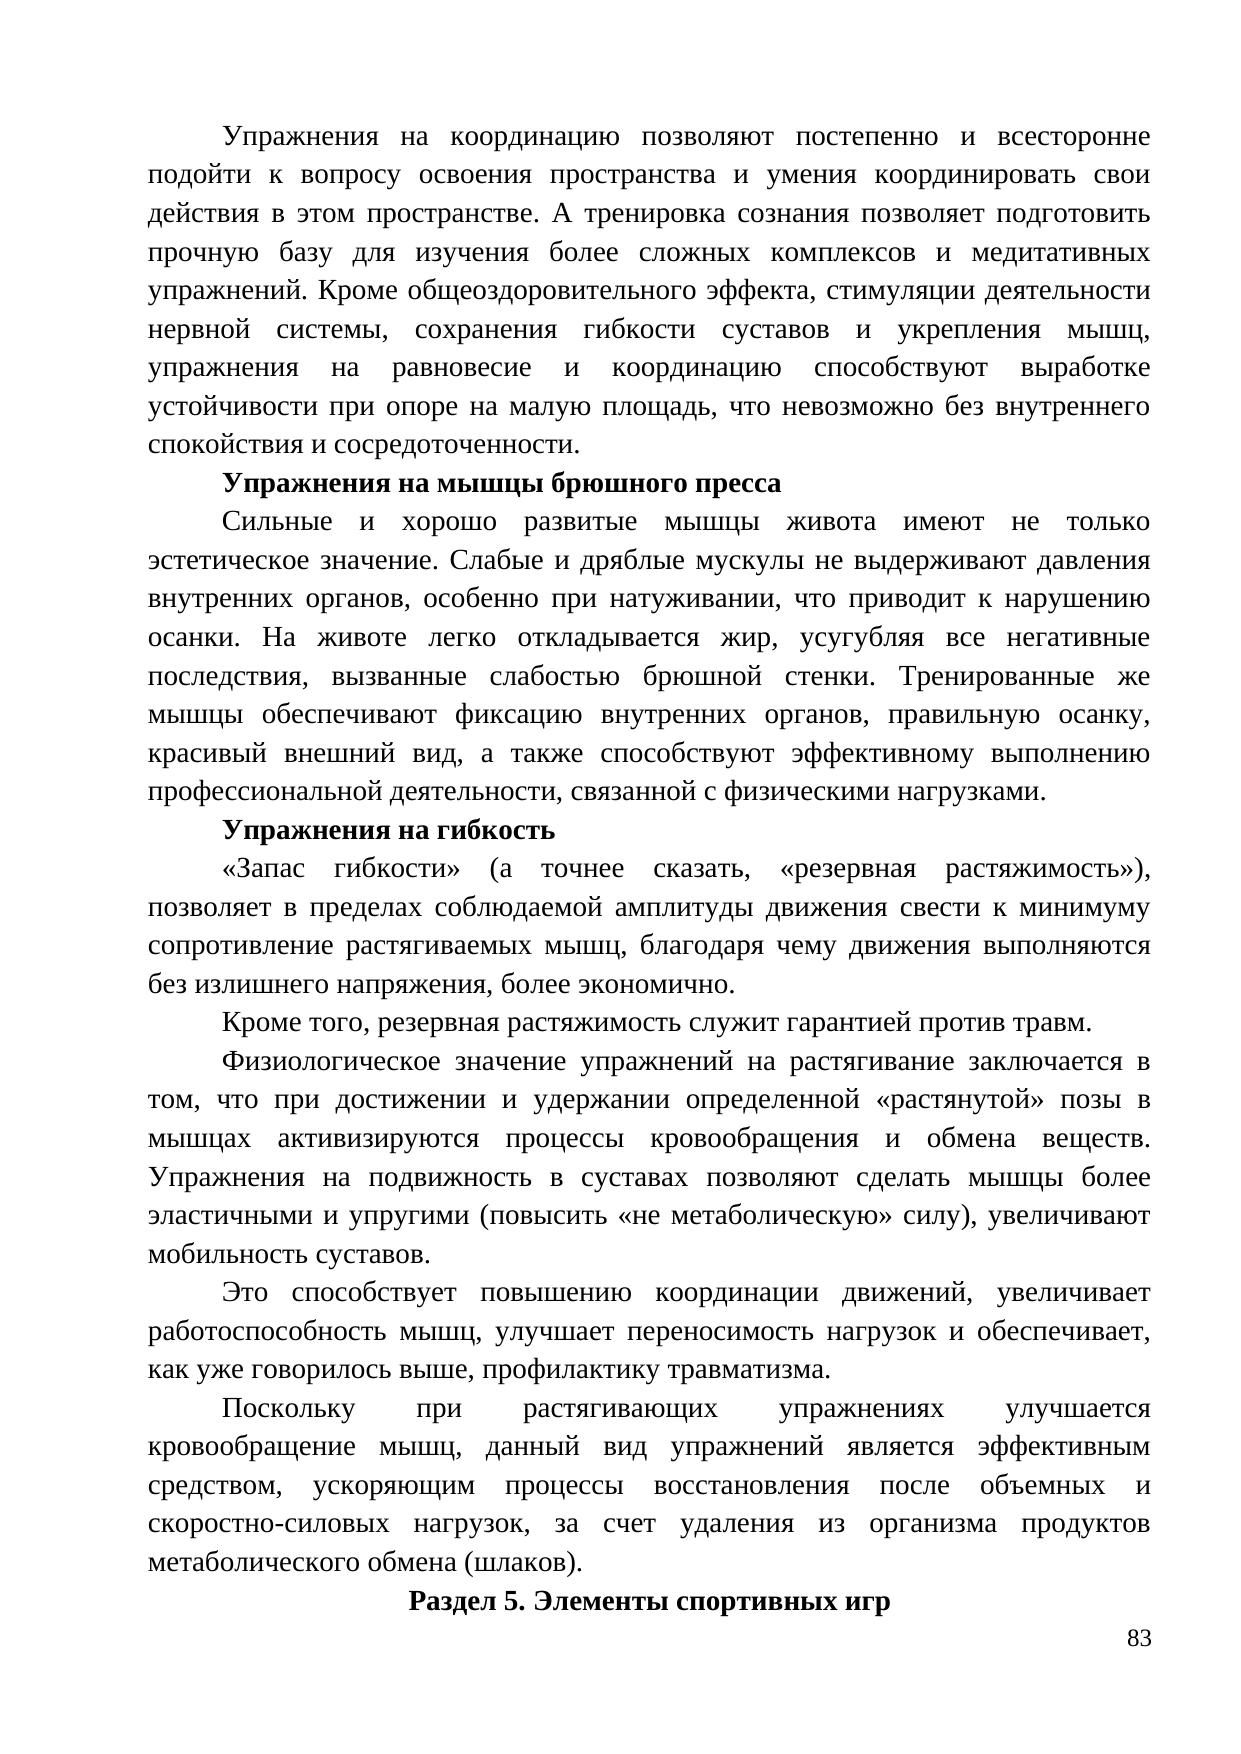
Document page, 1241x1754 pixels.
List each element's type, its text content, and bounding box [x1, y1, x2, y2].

text Упражнения на гибкость [148, 812, 1152, 845]
text Кроме того, резервная растяжимость служит гарантией против травм. [148, 1004, 1152, 1038]
text Раздел 5. Элементы спортивных игр [148, 1583, 1152, 1616]
text Физиологическое значение упражнений на растягивание заключается в том, что при достижении и удержании определенной «растянутой» позы в мышцах активизируются процессы кровообращения и обмена веществ. Упражнения на подвижность в суставах позволяют сделать мышцы более эластичными и упругими (повысить «не метаболическую» силу), увеличивают мобильность суставов. [148, 1043, 1152, 1269]
text «Запас гибкости» (а точнее сказать, «резервная растяжимость»), позволяет в пределах соблюдаемой амплитуды движения свести к минимуму сопротивление растягиваемых мышц, благодаря чему движения выполняются без излишнего напряжения, более экономично. [148, 850, 1152, 999]
text Упражнения на мышцы брюшного пресса [148, 465, 1152, 498]
text Сильные и хорошо развитые мышцы живота имеют не только эстетическое значение. Слабые и дряблые мускулы не выдерживают давления внутренних органов, особенно при натуживании, что приводит к нарушению осанки. На животе легко откладывается жир, усугубляя все негативные последствия, вызванные слабостью брюшной стенки. Тренированные же мышцы обеспечивают фиксацию внутренних органов, правильную осанку, красивый внешний вид, а также способствуют эффективному выполнению профессиональной деятельности, связанной с физическими нагрузками. [148, 503, 1152, 807]
text Это способствует повышению координации движений, увеличивает работоспособность мышц, улучшает переносимость нагрузок и обеспечивает, как уже говорилось выше, профилактику травматизма. [148, 1274, 1152, 1385]
text Упражнения на координацию позволяют постепенно и всесторонне подойти к вопросу освоения пространства и умения координировать свои действия в этом пространстве. А тренировка сознания позволяет подготовить прочную базу для изучения более сложных комплексов и медитативных упражнений. Кроме общеоздоровительного эффекта, стимуляции деятельности нервной системы, сохранения гибкости суставов и укрепления мышц, упражнения на равновесие и координацию способствуют выработке устойчивости при опоре на малую площадь, что невозможно без внутреннего спокойствия и сосредоточенности. [148, 118, 1152, 460]
text Поскольку при растягивающих упражнениях улучшается кровообращение мышц, данный вид упражнений является эффективным средством, ускоряющим процессы восстановления после объемных и скоростно-силовых нагрузок, за счет удаления из организма продуктов метаболического обмена (шлаков). [148, 1390, 1152, 1578]
